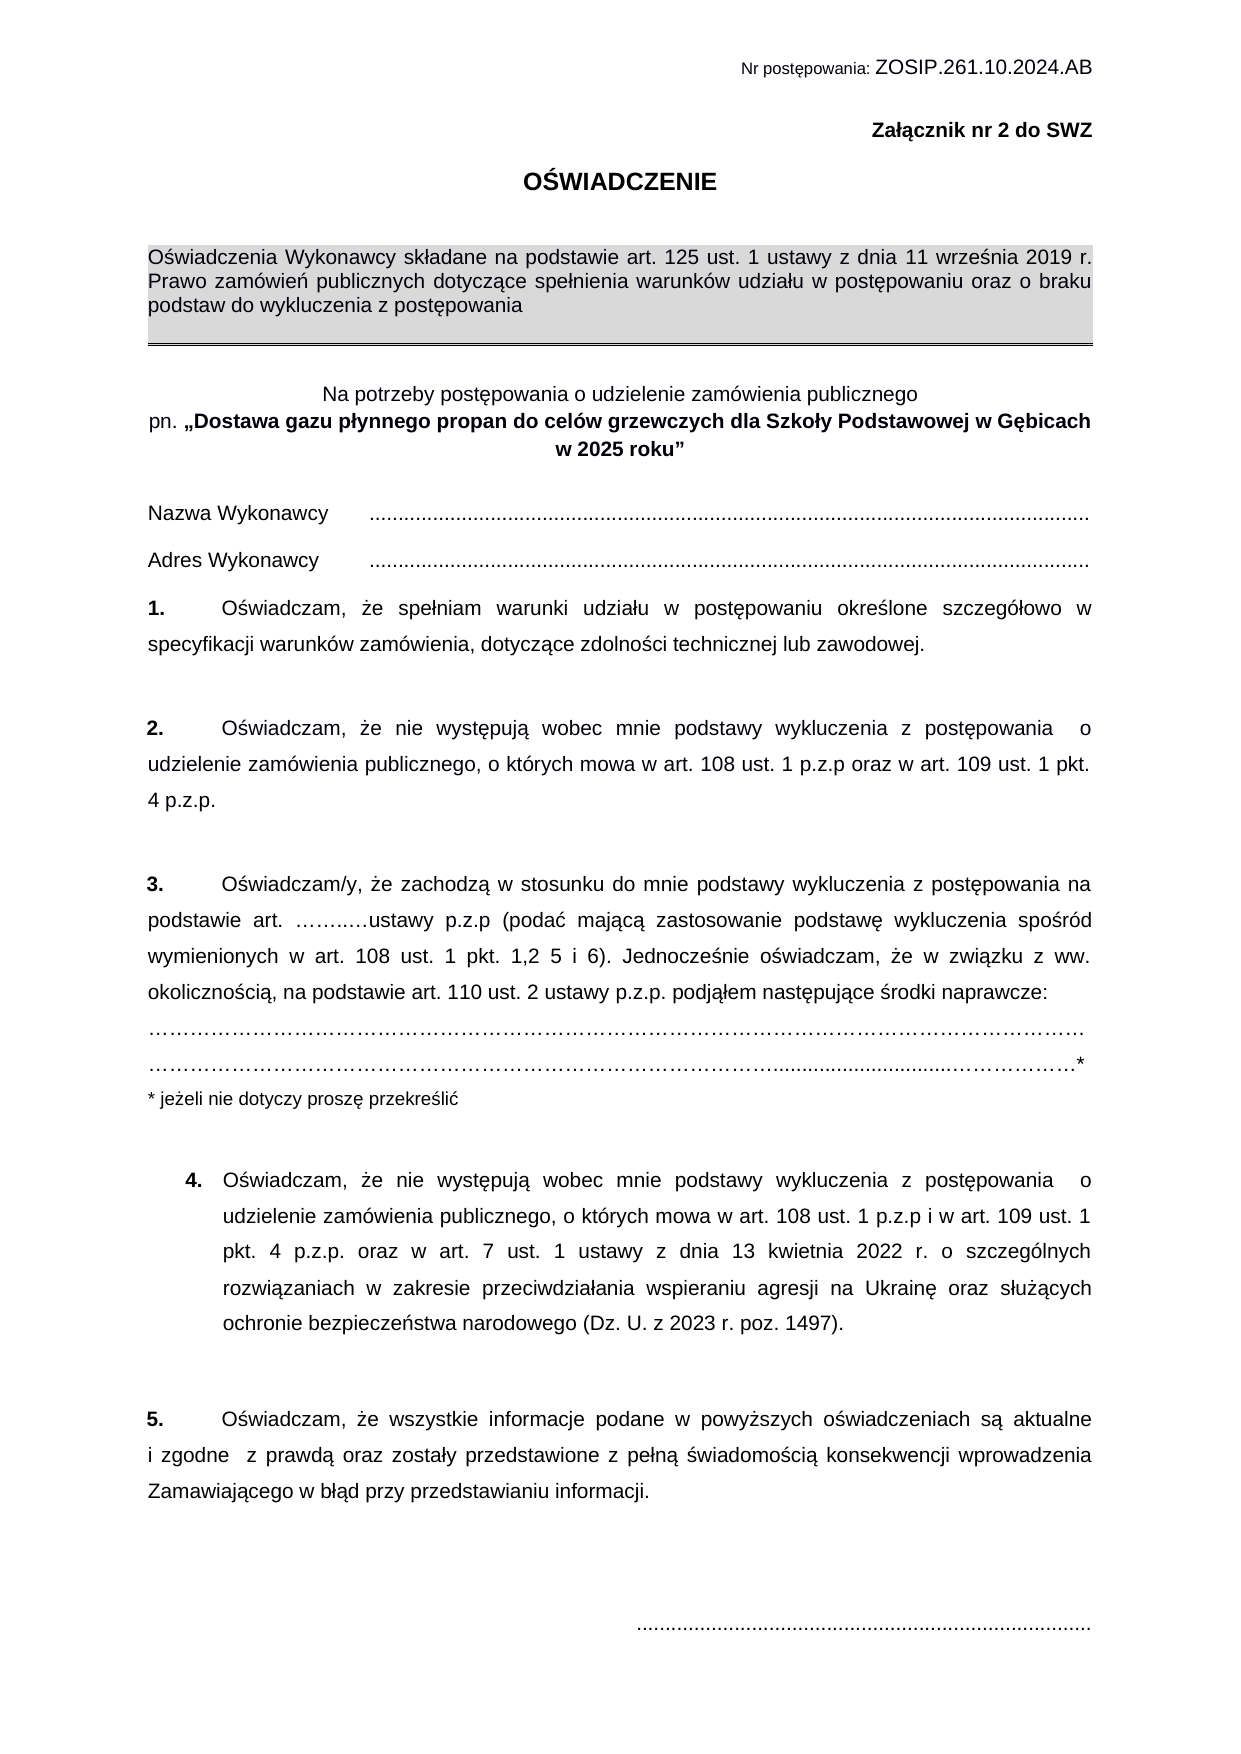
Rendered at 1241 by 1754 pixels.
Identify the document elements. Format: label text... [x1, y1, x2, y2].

text Na potrzeby postępowania o udzielenie zamówienia publicznego [148, 382, 1093, 406]
list Oświadczam/y, że zachodzą w stosunku do mnie podstawy wykluczenia z postępowania na podstawie art. ……..…ustawy p.z.p (podać mającą zastosowanie podstawę wykluczenia spośród wymienionych w art. 108 ust. 1 pkt. 1,2 5 i 6). Jednocześnie oświadczam, że w związku z ww. okolicznością, na podstawie art. 110 ust. 2 ustawy p.z.p. podjąłem następujące środki naprawcze: [146, 872, 1093, 1003]
text ............................................................................... [148, 1611, 1093, 1635]
text Nazwa Wykonawcy ............................................................................................................................. [148, 500, 1093, 524]
text Załącznik nr 2 do SWZ [148, 118, 1093, 142]
text pn. „Dostawa gazu płynnego propan do celów grzewczych dla Szkoły Podstawowej w Gębicach w 2025 roku” [148, 409, 1093, 461]
list Oświadczam, że wszystkie informacje podane w powyższych oświadczeniach są aktualne i zgodne z prawdą oraz zostały przedstawione z pełną świadomością konsekwencji wprowadzenia Zamawiającego w błąd przy przedstawianiu informacji. [146, 1407, 1093, 1503]
text ………………………………………………………………………………………………………………………………………………………………………………………………………...............................………………* [148, 1015, 1093, 1075]
list Oświadczam, że spełniam warunki udziału w postępowaniu określone szczegółowo w specyfikacji warunków zamówienia, dotyczące zdolności technicznej lub zawodowej. [148, 596, 1093, 656]
list Oświadczam, że nie występują wobec mnie podstawy wykluczenia z postępowania o udzielenie zamówienia publicznego, o których mowa w art. 108 ust. 1 p.z.p oraz w art. 109 ust. 1 pkt. 4 p.z.p. [146, 716, 1093, 812]
list Oświadczam, że nie występują wobec mnie podstawy wykluczenia z postępowania o udzielenie zamówienia publicznego, o których mowa w art. 108 ust. 1 p.z.p i w art. 109 ust. 1 pkt. 4 p.z.p. oraz w art. 7 ust. 1 ustawy z dnia 13 kwietnia 2022 r. o szczególnych rozwiązaniach w zakresie przeciwdziałania wspieraniu agresji na Ukrainę oraz służących ochronie bezpieczeństwa narodowego (Dz. U. z 2023 r. poz. 1497). [185, 1167, 1093, 1335]
text Adres Wykonawcy ............................................................................................................................. [148, 548, 1093, 596]
text * jeżeli nie dotyczy proszę przekreślić [148, 1087, 1093, 1109]
text OŚWIADCZENIE [148, 167, 1093, 196]
text Oświadczenia Wykonawcy składane na podstawie art. 125 ust. 1 ustawy z dnia 11 września 2019 r. Prawo zamówień publicznych dotyczące spełnienia warunków udziału w postępowaniu oraz o braku podstaw do wykluczenia z postępowania [148, 245, 1093, 317]
